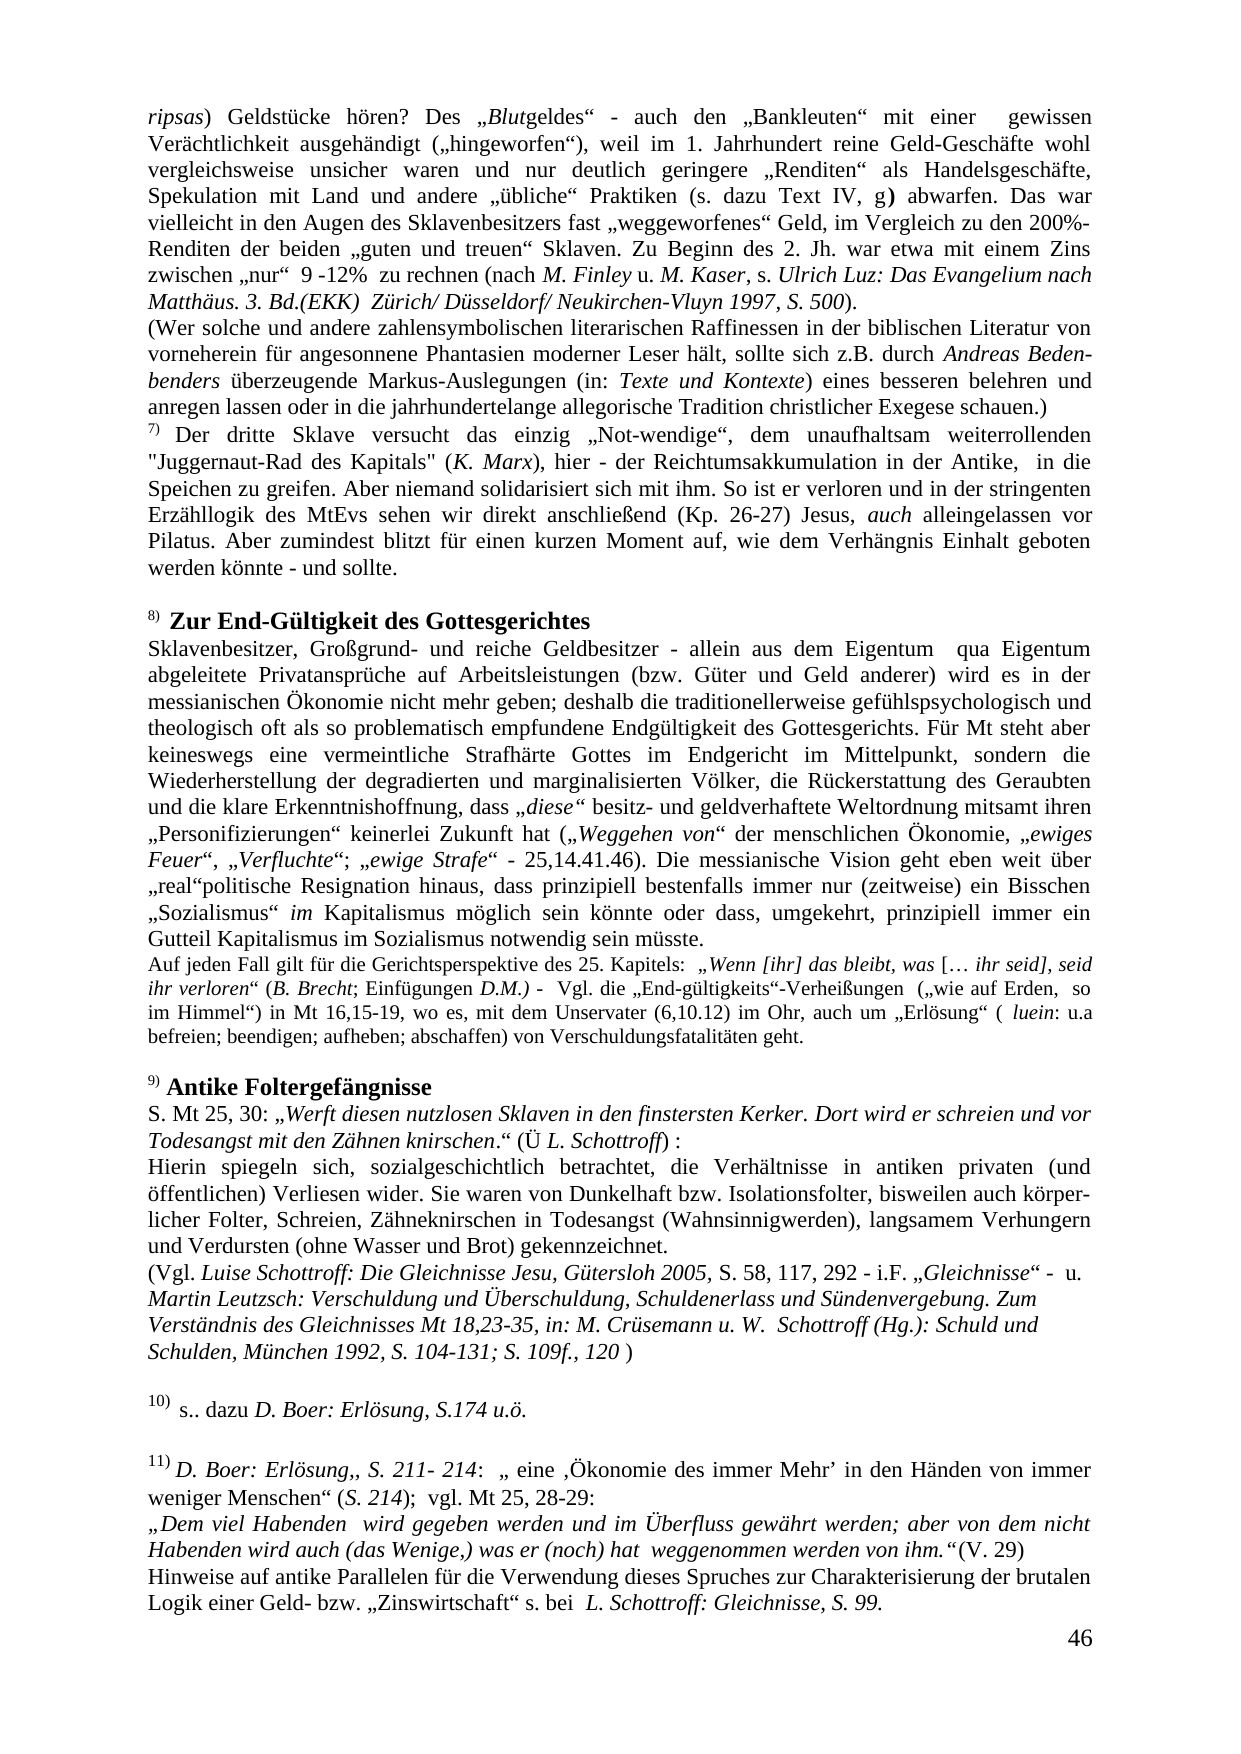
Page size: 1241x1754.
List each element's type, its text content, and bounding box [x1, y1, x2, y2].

text 9) Antike Foltergefängnisse [148, 1072, 1092, 1101]
list Auf jeden Fall gilt für die Gerichtsperspektive des 25. Kapitels: „Wenn [ihr] das bleibt, was [… ihr seid], seid ihr verloren“ (B. Brecht; Einfügungen D.M.) - Vgl. die „End-gültigkeits“-Verheißungen („wie auf Erden, so im Himmel“) in Mt 16,15-19, wo es, mit dem Unservater (6,10.12) im Ohr, auch um „Erlösung“ ( luein: u.a befreien; beendigen; aufheben; abschaffen) von Verschuldungsfatalitäten geht. [148, 951, 1092, 1048]
text „Dem viel Habenden wird gegeben werden und im Überfluss gewährt werden; aber von dem nicht Habenden wird auch (das Wenige,) was er (noch) hat weggenommen werden von ihm.“(V. 29) [148, 1510, 1092, 1563]
text Hierin spiegeln sich, sozialgeschichtlich betrachtet, die Verhältnisse in antiken privaten (und öffentlichen) Verliesen wider. Sie waren von Dunkelhaft bzw. Isolationsfolter, bisweilen auch körper-licher Folter, Schreien, Zähneknirschen in Todesangst (Wahnsinnigwerden), langsamem Verhungern und Verdursten (ohne Wasser und Brot) gekennzeichnet. [148, 1153, 1092, 1259]
text 8) Zur End-Gültigkeit des Gottesgerichtes [148, 606, 1092, 635]
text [148, 103, 1092, 314]
text 10) s.. dazu D. Boer: Erlösung, S.174 u.ö. [148, 1390, 1092, 1424]
text S. Mt 25, 30: „Werft diesen nutzlosen Sklaven in den finstersten Kerker. Dort wird er schreien und vor Todesangst mit den Zähnen knirschen.“ (Ü L. Schottroff) : [148, 1101, 1092, 1153]
text 7) Der dritte Sklave versucht das einzig „Not-wendige“, dem unaufhaltsam weiterrollenden "Juggernaut-Rad des Kapitals" (K. Marx), hier - der Reichtumsakkumulation in der Antike, in die Speichen zu greifen. Aber niemand solidarisiert sich mit ihm. So ist er verloren und in der stringenten Erzähllogik des MtEvs sehen wir direkt anschließend (Kp. 26-27) Jesus, auch alleingelassen vor Pilatus. Aber zumindest blitzt für einen kurzen Moment auf, wie dem Verhängnis Einhalt geboten werden könnte - und sollte. [148, 419, 1092, 580]
subtitle (Vgl. Luise Schottroff: Die Gleichnisse Jesu, Gütersloh 2005, S. 58, 117, 292 - i.F. „Gleichnisse“ - u. Martin Leutzsch: Verschuldung und Überschuldung, Schuldenerlass und Sündenvergebung. Zum Verständnis des Gleichnisses Mt 18,23-35, in: M. Crüsemann u. W. Schottroff (Hg.): Schuld und Schulden, München 1992, S. 104-131; S. 109f., 120 ) [148, 1259, 1092, 1364]
text (Wer solche und andere zahlensymbolischen literarischen Raffinessen in der biblischen Literatur von vorneherein für angesonnene Phantasien moderner Leser hält, sollte sich z.B. durch Andreas Beden-benders überzeugende Markus-Auslegungen (in: Texte und Kontexte) eines besseren belehren und anregen lassen oder in die jahrhundertelange allegorische Tradition christlicher Exegese schauen.) [148, 314, 1092, 419]
text Hinweise auf antike Parallelen für die Verwendung dieses Spruches zur Charakterisierung der brutalen Logik einer Geld- bzw. „Zinswirtschaft“ s. bei L. Schottroff: Gleichnisse, S. 99. [148, 1563, 1092, 1616]
text 11) D. Boer: Erlösung,, S. 211- 214: „ eine ‚Ökonomie des immer Mehr’ in den Händen von immer weniger Menschen“ (S. 214); vgl. Mt 25, 28-29: [148, 1450, 1092, 1510]
text Sklavenbesitzer, Großgrund- und reiche Geldbesitzer - allein aus dem Eigentum qua Eigentum abgeleitete Privatansprüche auf Arbeitsleistungen (bzw. Güter und Geld anderer) wird es in der messianischen Ökonomie nicht mehr geben; deshalb die traditionellerweise gefühlspsychologisch und theologisch oft als so problematisch empfundene Endgültigkeit des Gottesgerichts. Für Mt steht aber keineswegs eine vermeintliche Strafhärte Gottes im Endgericht im Mittelpunkt, sondern die Wiederherstellung der degradierten und marginalisierten Völker, die Rückerstattung des Geraubten und die klare Erkenntnishoffnung, dass „diese“ besitz- und geldverhaftete Weltordnung mitsamt ihren „Personifizierungen“ keinerlei Zukunft hat („Weggehen von“ der menschlichen Ökonomie, „ewiges Feuer“, „Verfluchte“; „ewige Strafe“ - 25,14.41.46). Die messianische Vision geht eben weit über „real“politische Resignation hinaus, dass prinzipiell bestenfalls immer nur (zeitweise) ein Bisschen „Sozialismus“ im Kapitalismus möglich sein könnte oder dass, umgekehrt, prinzipiell immer ein Gutteil Kapitalismus im Sozialismus notwendig sein müsste. [148, 635, 1092, 951]
